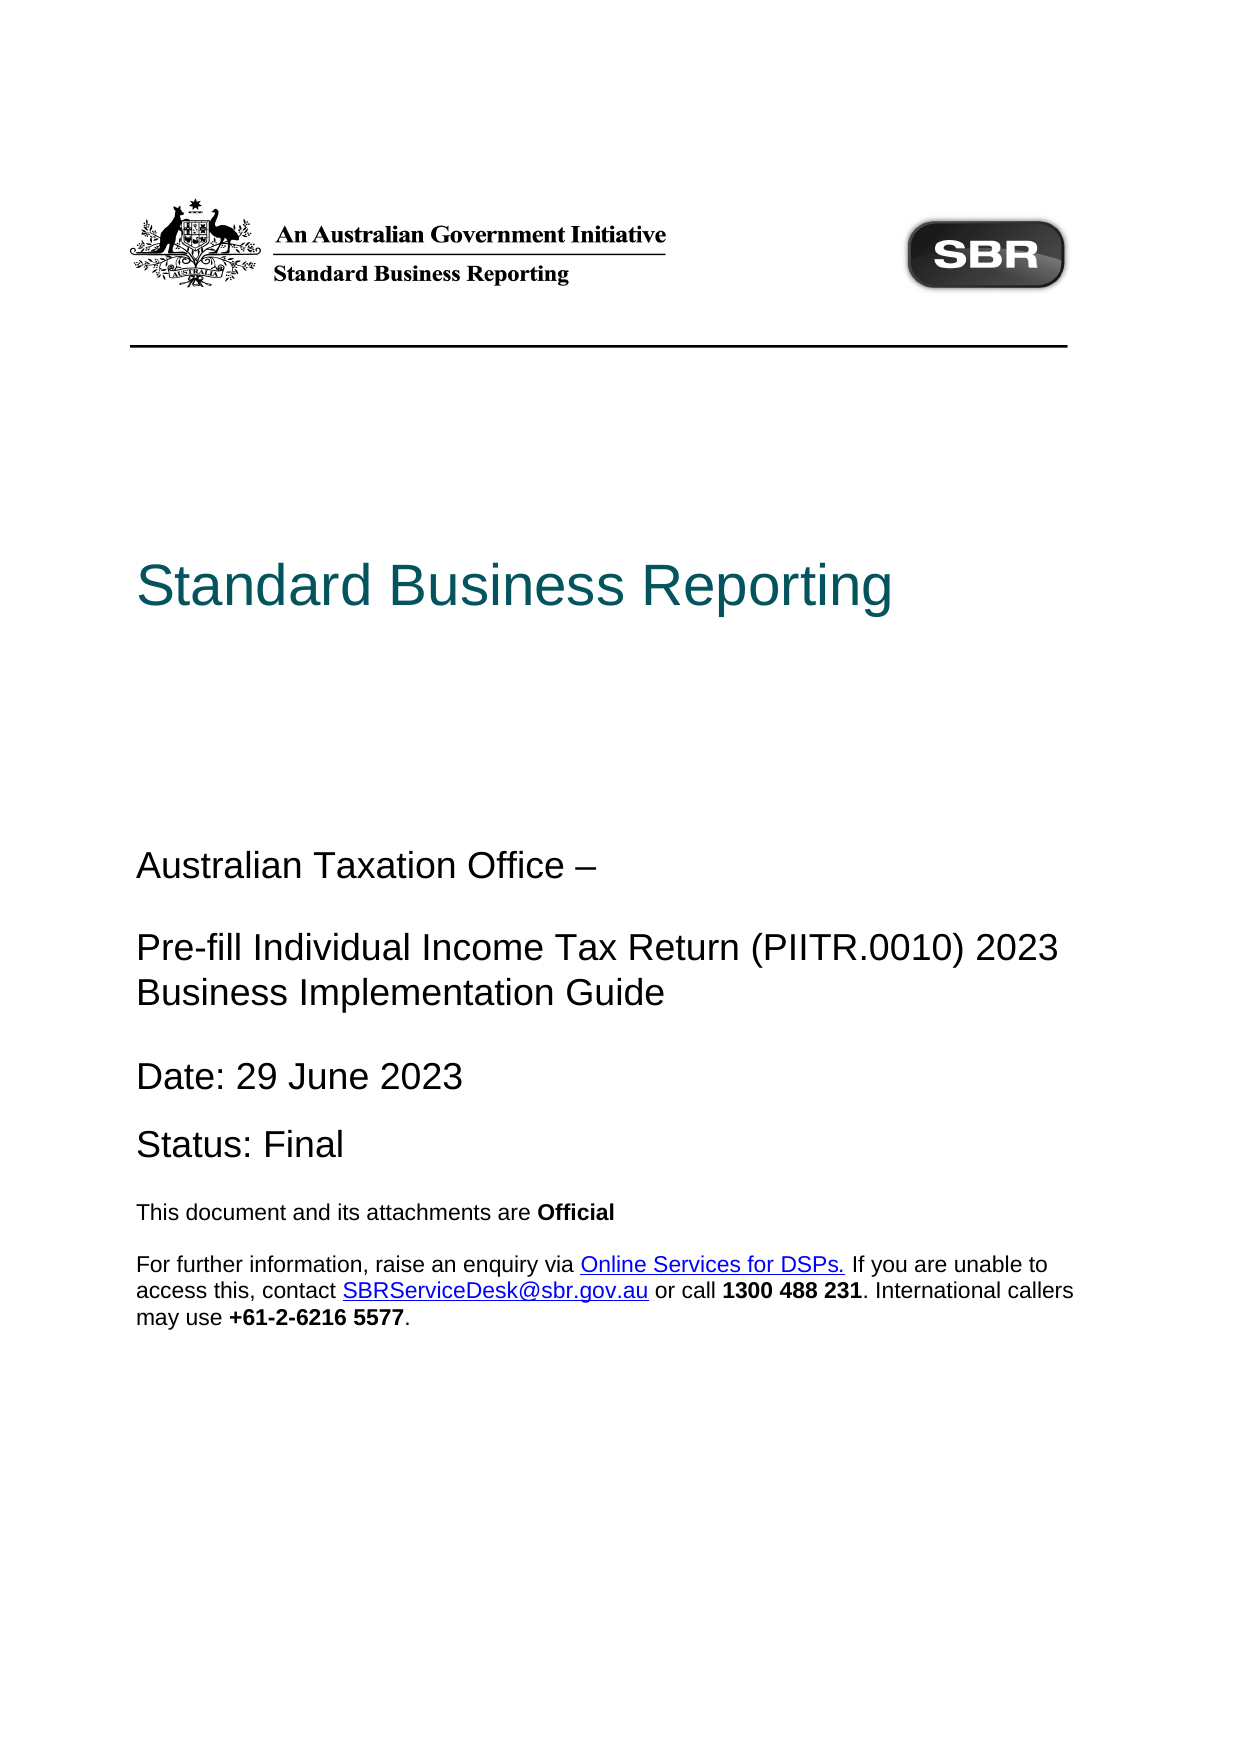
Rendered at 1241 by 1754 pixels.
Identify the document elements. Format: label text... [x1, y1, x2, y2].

title Status: Final [136, 1123, 1104, 1166]
list Pre-fill Individual Income Tax Return (PIITR.0010) 2023 [136, 925, 1104, 968]
title Date: 29 June 2023 [136, 1054, 1104, 1098]
picture [0, 143, 1214, 433]
title Standard Business Reporting [136, 551, 1104, 618]
text For further information, raise an enquiry via Online Services for DSPs. If you are unable to access this, contact SBRServiceDesk@sbr.gov.au or call 1300 488 231. International callers may use +61-2-6216 5577. [136, 1251, 1104, 1330]
title Australian Taxation Office – [136, 843, 1104, 886]
text This document and its attachments are Official [136, 1198, 1104, 1225]
title Business Implementation Guide [136, 974, 1104, 1013]
